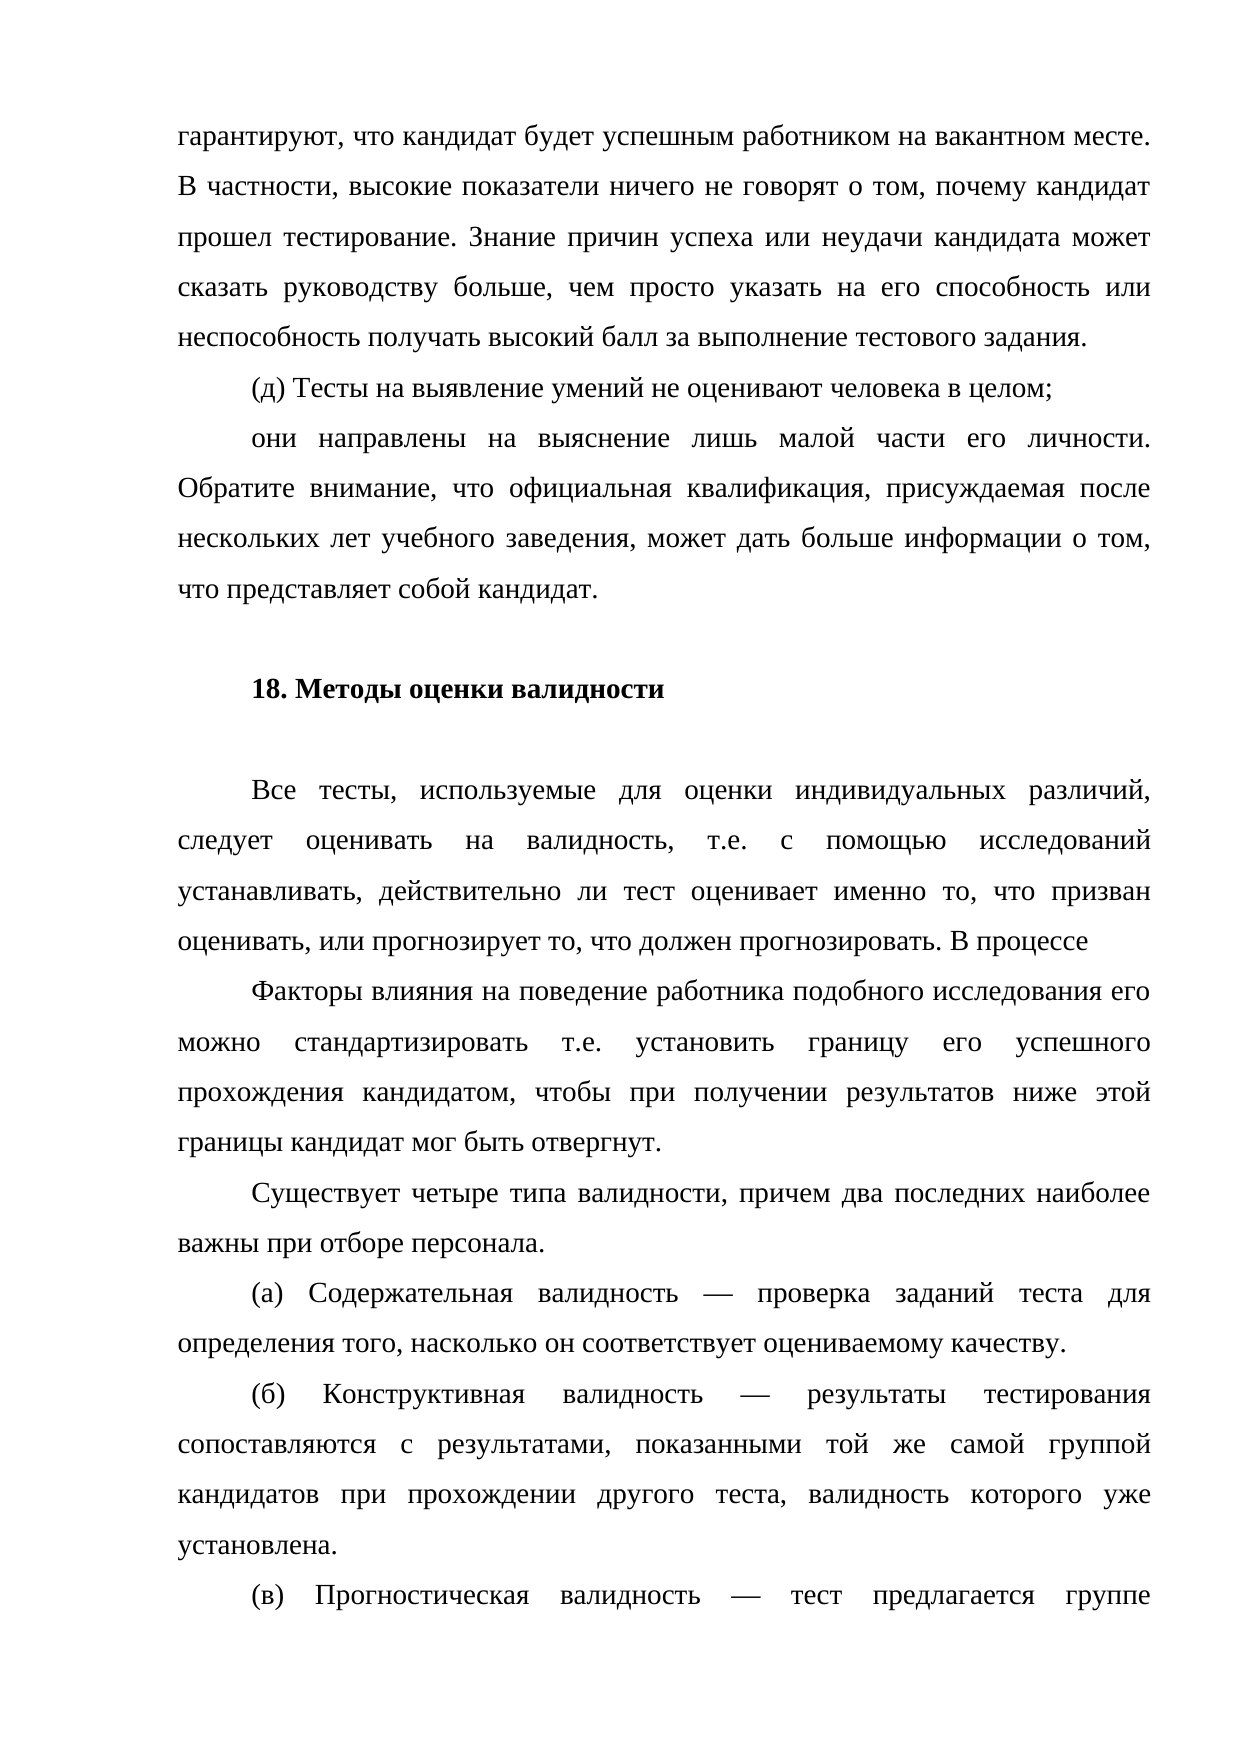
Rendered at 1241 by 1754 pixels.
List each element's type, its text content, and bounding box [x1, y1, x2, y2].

text (б) Конструктивная валидность — результаты тестирования сопоставляются с результатами, показанными той же самой группой кандидатов при прохождении другого теста, валидность которого уже установлена. [177, 1376, 1152, 1560]
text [177, 1577, 1152, 1611]
text (а) Содержательная валидность — проверка заданий теста для определения того, насколько он соответствует оцениваемому качеству. [177, 1275, 1152, 1359]
text Все тесты, используемые для оценки индивидуальных различий, следует оценивать на валидность, т.е. с помощью исследований устанавливать, действительно ли тест оценивает именно то, что призван оценивать, или прогнозирует то, что должен прогнозировать. В процессе [177, 772, 1152, 957]
text 18. Методы оценки валидности [177, 672, 1152, 705]
text Существует четыре типа валидности, причем два последних наиболее важны при отборе персонала. [177, 1175, 1152, 1258]
text (д) Тесты на выявление умений не оценивают человека в целом; [177, 370, 1152, 403]
text Факторы влияния на поведение работника подобного исследования его можно стандартизировать т.е. установить границу его успешного прохождения кандидатом, чтобы при получении результатов ниже этой границы кандидат мог быть отвергнут. [177, 973, 1152, 1158]
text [177, 118, 1152, 353]
text они направлены на выяснение лишь малой части его личности. Обратите внимание, что официальная квалификация, присуждаемая после нескольких лет учебного заведения, может дать больше информации о том, что представляет собой кандидат. [177, 420, 1152, 604]
